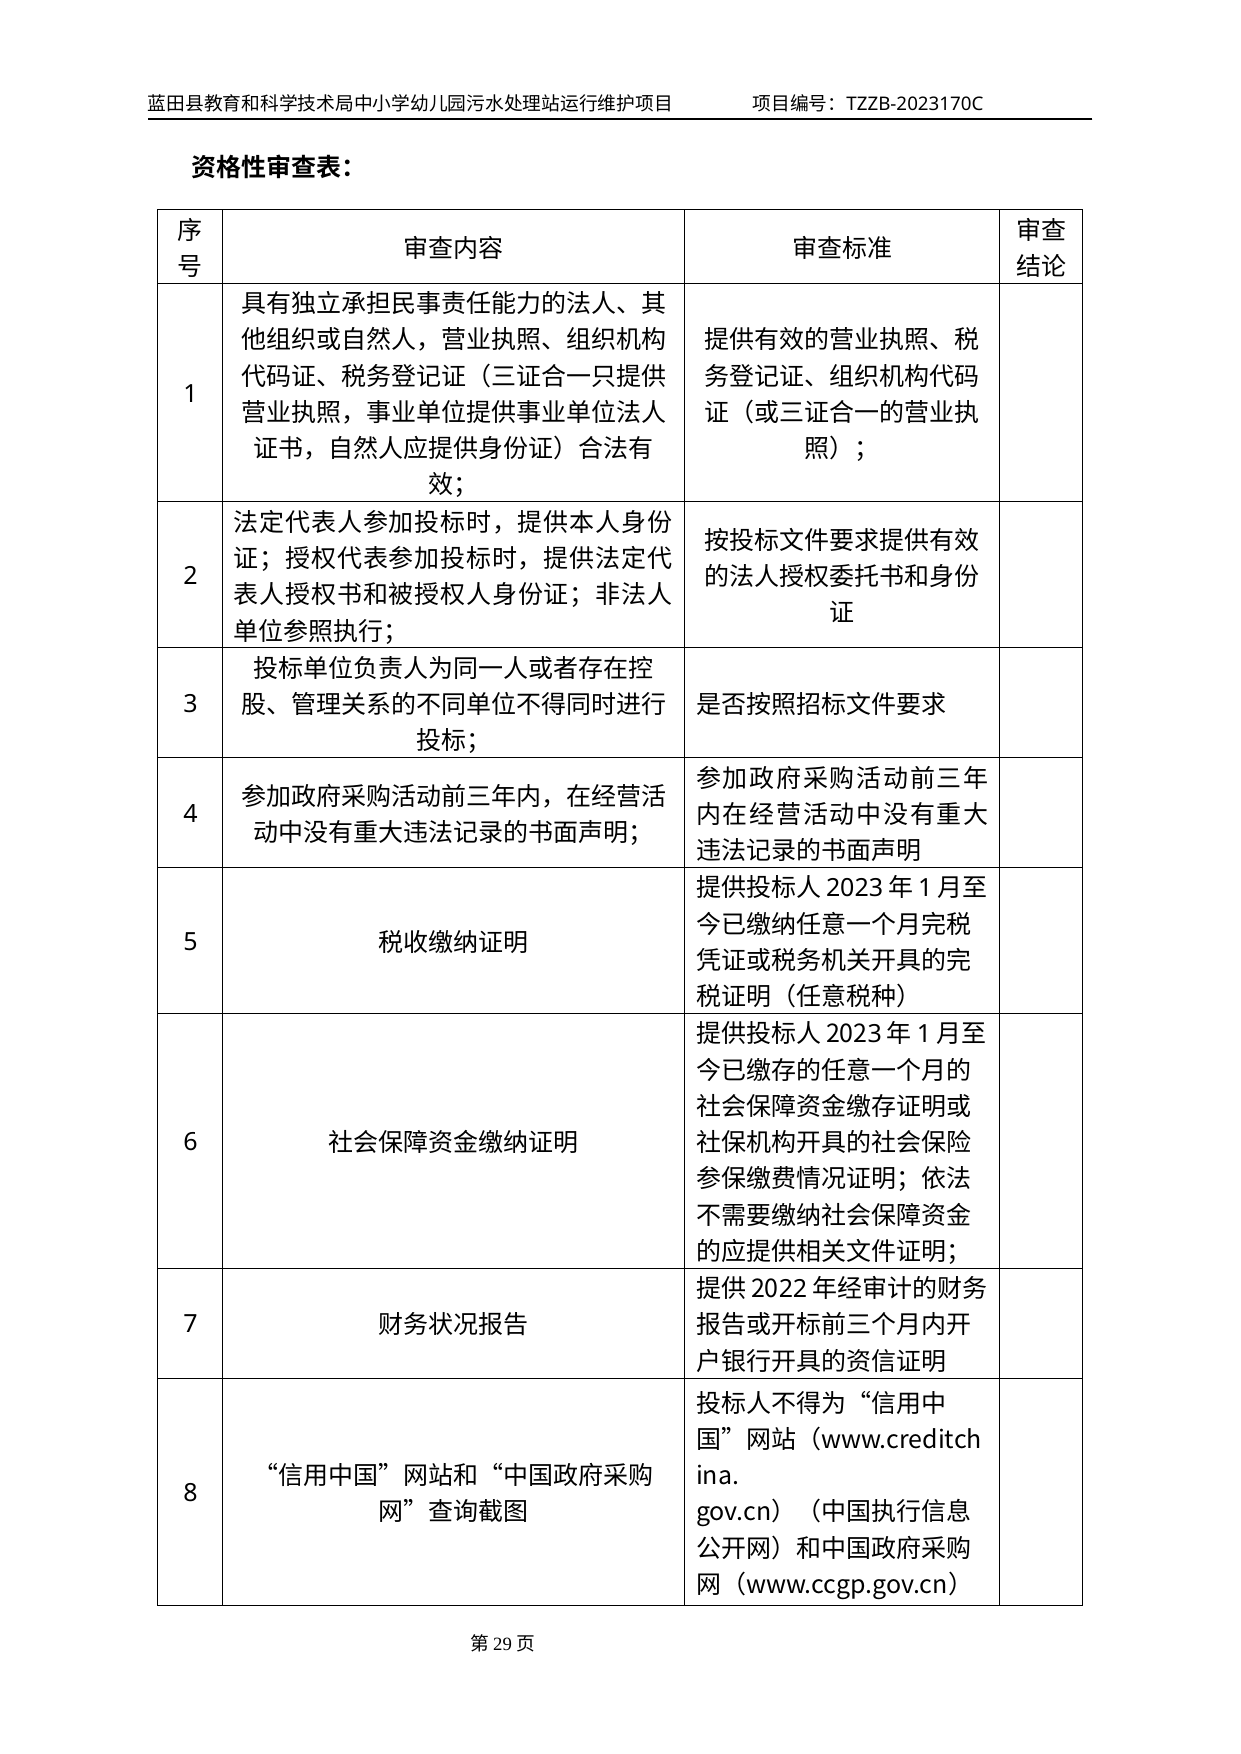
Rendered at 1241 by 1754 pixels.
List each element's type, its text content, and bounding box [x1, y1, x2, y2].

table_header 审查标准 [685, 210, 999, 283]
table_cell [223, 1379, 684, 1605]
table_cell 5 [158, 868, 222, 1013]
table_cell [1000, 758, 1082, 867]
table_cell 提供投标人2023年1月至今已缴纳任意一个月完税凭证或税务机关开具的完税证明（任意税种） [685, 868, 999, 1013]
table_cell 提供投标人2023年1月至今已缴存的任意一个月的社会保障资金缴存证明或社保机构开具的社会保险参保缴费情况证明；依法不需要缴纳社会保障资金的应提供相关文件证明； [685, 1014, 999, 1268]
table_header 序号 [158, 210, 222, 283]
table_cell 税收缴纳证明 [223, 868, 684, 1013]
table_cell 具有独立承担民事责任能力的法人、其他组织或自然人，营业执照、组织机构代码证、税务登记证（三证合一只提供营业执照，事业单位提供事业单位法人证书，自然人应提供身份证）合法有效； [223, 284, 684, 501]
table_cell [1000, 1014, 1082, 1268]
table_header 审查结论 [1000, 210, 1082, 283]
table_cell 参加政府采购活动前三年内，在经营活动中没有重大违法记录的书面声明； [223, 758, 684, 867]
table_cell 6 [158, 1014, 222, 1268]
table_cell 2 [158, 502, 222, 647]
table_cell 8 [158, 1379, 222, 1605]
table_cell [1000, 502, 1082, 647]
table_cell [1000, 1379, 1082, 1605]
table_cell 参加政府采购活动前三年内在经营活动中没有重大违法记录的书面声明 [685, 758, 999, 867]
text 资格性审查表： [148, 148, 1092, 184]
table_cell 7 [158, 1269, 222, 1377]
table_cell 社会保障资金缴纳证明 [223, 1014, 684, 1268]
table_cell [685, 1379, 999, 1605]
table_cell 提供2022年经审计的财务报告或开标前三个月内开户银行开具的资信证明 [685, 1269, 999, 1377]
table_cell [1000, 1269, 1082, 1377]
table_cell [1000, 648, 1082, 757]
table_cell 提供有效的营业执照、税务登记证、组织机构代码证（或三证合一的营业执照）； [685, 284, 999, 501]
table_cell 法定代表人参加投标时，提供本人身份证；授权代表参加投标时，提供法定代表人授权书和被授权人身份证；非法人单位参照执行； [223, 502, 684, 647]
table_cell 财务状况报告 [223, 1269, 684, 1377]
table_cell 3 [158, 648, 222, 757]
table_cell 4 [158, 758, 222, 867]
table_cell 按投标文件要求提供有效的法人授权委托书和身份证 [685, 502, 999, 647]
table_cell [1000, 868, 1082, 1013]
table_cell 1 [158, 284, 222, 501]
table_cell [1000, 284, 1082, 501]
table_header 审查内容 [223, 210, 684, 283]
table_cell 是否按照招标文件要求 [685, 648, 999, 757]
table_cell 投标单位负责人为同一人或者存在控股、管理关系的不同单位不得同时进行投标； [223, 648, 684, 757]
